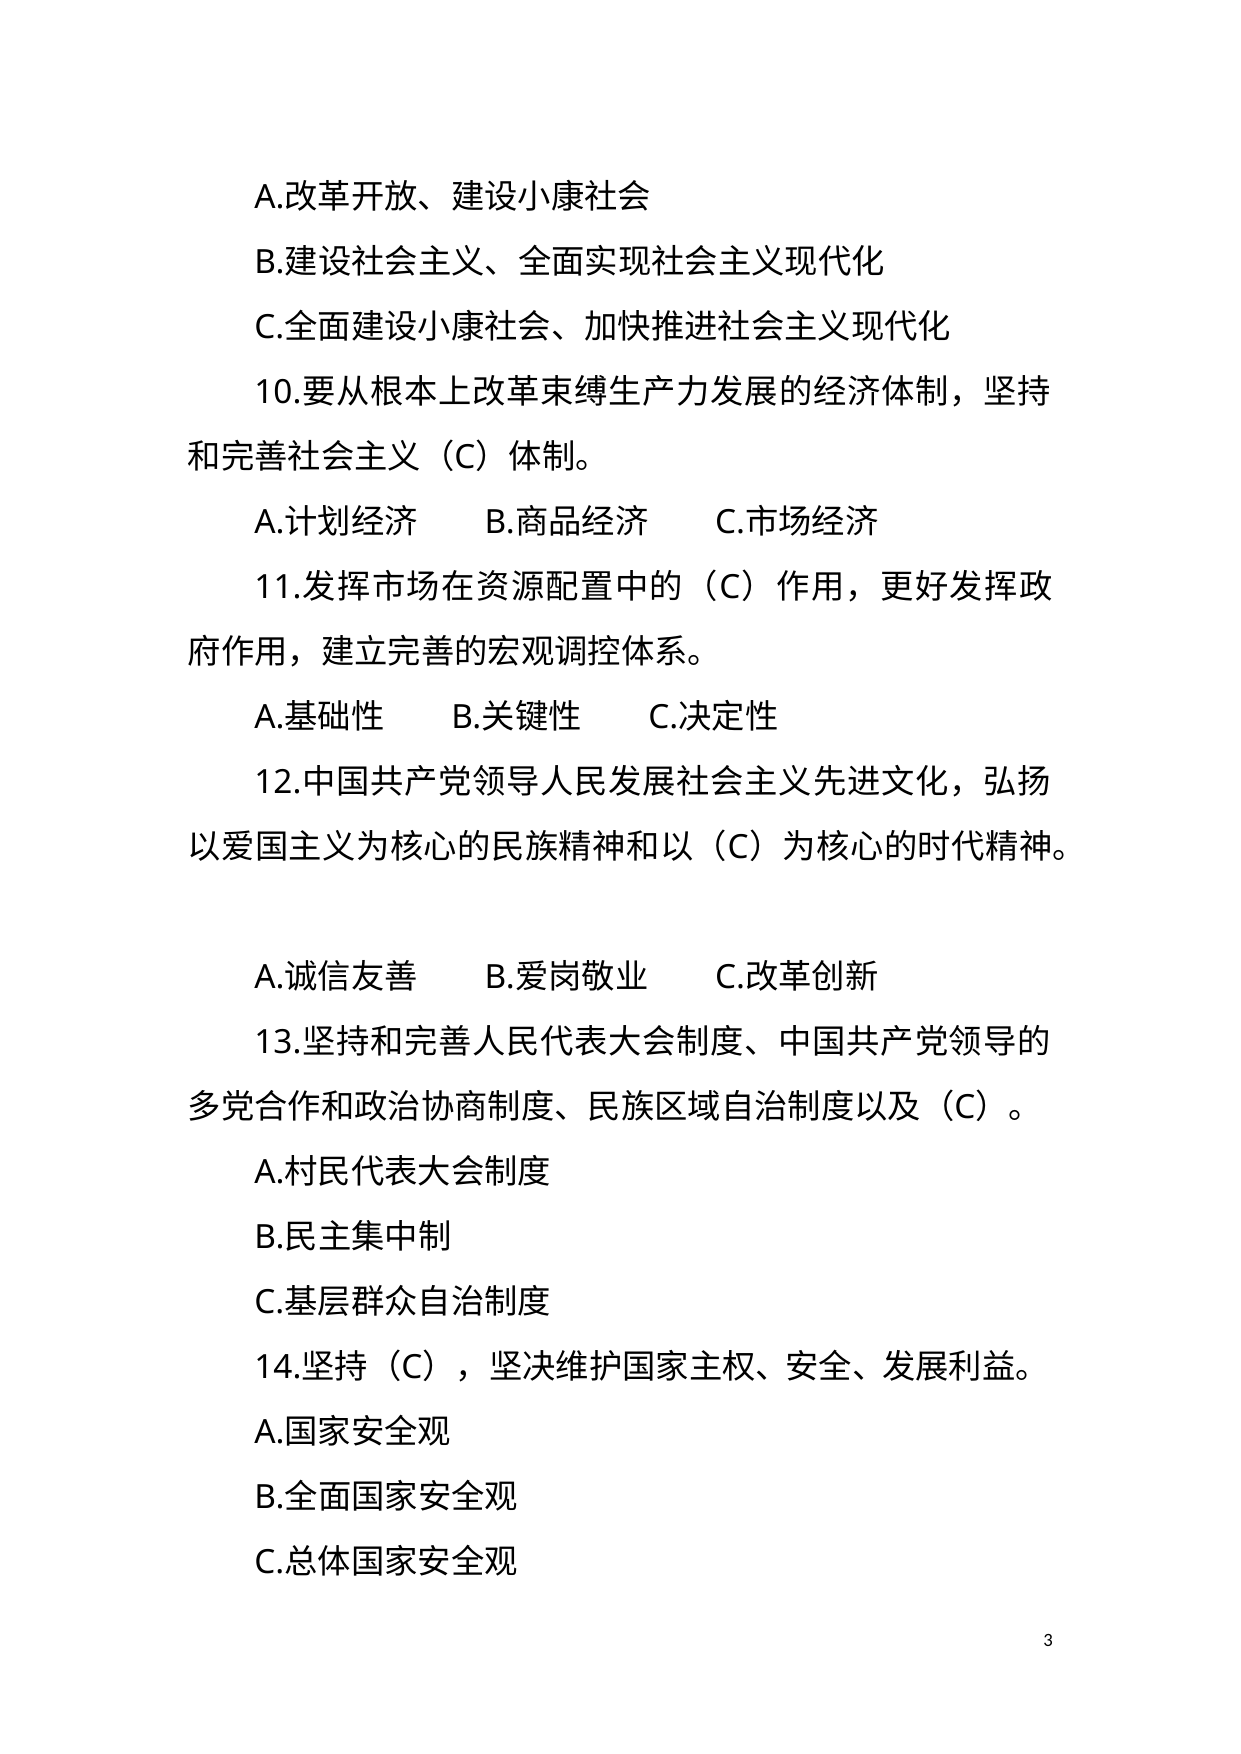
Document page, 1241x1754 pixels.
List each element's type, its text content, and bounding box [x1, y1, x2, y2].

text 13.坚持和完善人民代表大会制度、中国共产党领导的多党合作和政治协商制度、民族区域自治制度以及（C）。 [187, 1007, 1053, 1137]
text A.国家安全观 [187, 1462, 1053, 1527]
text B.民主集中制 [187, 1202, 1053, 1267]
text 11.发挥市场在资源配置中的（C）作用，更好发挥政府作用，建立完善的宏观调控体系。 [187, 552, 1053, 682]
text 10.要从根本上改革束缚生产力发展的经济体制，坚持和完善社会主义（C）体制。 [187, 357, 1053, 487]
text A.村民代表大会制度 [187, 1137, 1053, 1202]
text C.全面建设小康社会、加快推进社会主义现代化 [187, 292, 1053, 357]
text B.建设社会主义、全面实现社会主义现代化 [187, 227, 1053, 292]
text 12.中国共产党领导人民发展社会主义先进文化，弘扬以爱国主义为核心的民族精神和以（C）为核心的时代精神。 [187, 747, 1053, 942]
text A.基础性 B.关键性 C.决定性 [187, 682, 1053, 747]
text B.全面国家安全观 [187, 1527, 1053, 1592]
text 14.坚持（C），坚决维护国家主权、安全、发展利益。 [187, 1332, 1053, 1462]
text A.计划经济 B.商品经济 C.市场经济 [187, 487, 1053, 552]
text A.改革开放、建设小康社会 [187, 162, 1053, 227]
text C.基层群众自治制度 [187, 1267, 1053, 1332]
text A.诚信友善 B.爱岗敬业 C.改革创新 [187, 942, 1053, 1007]
